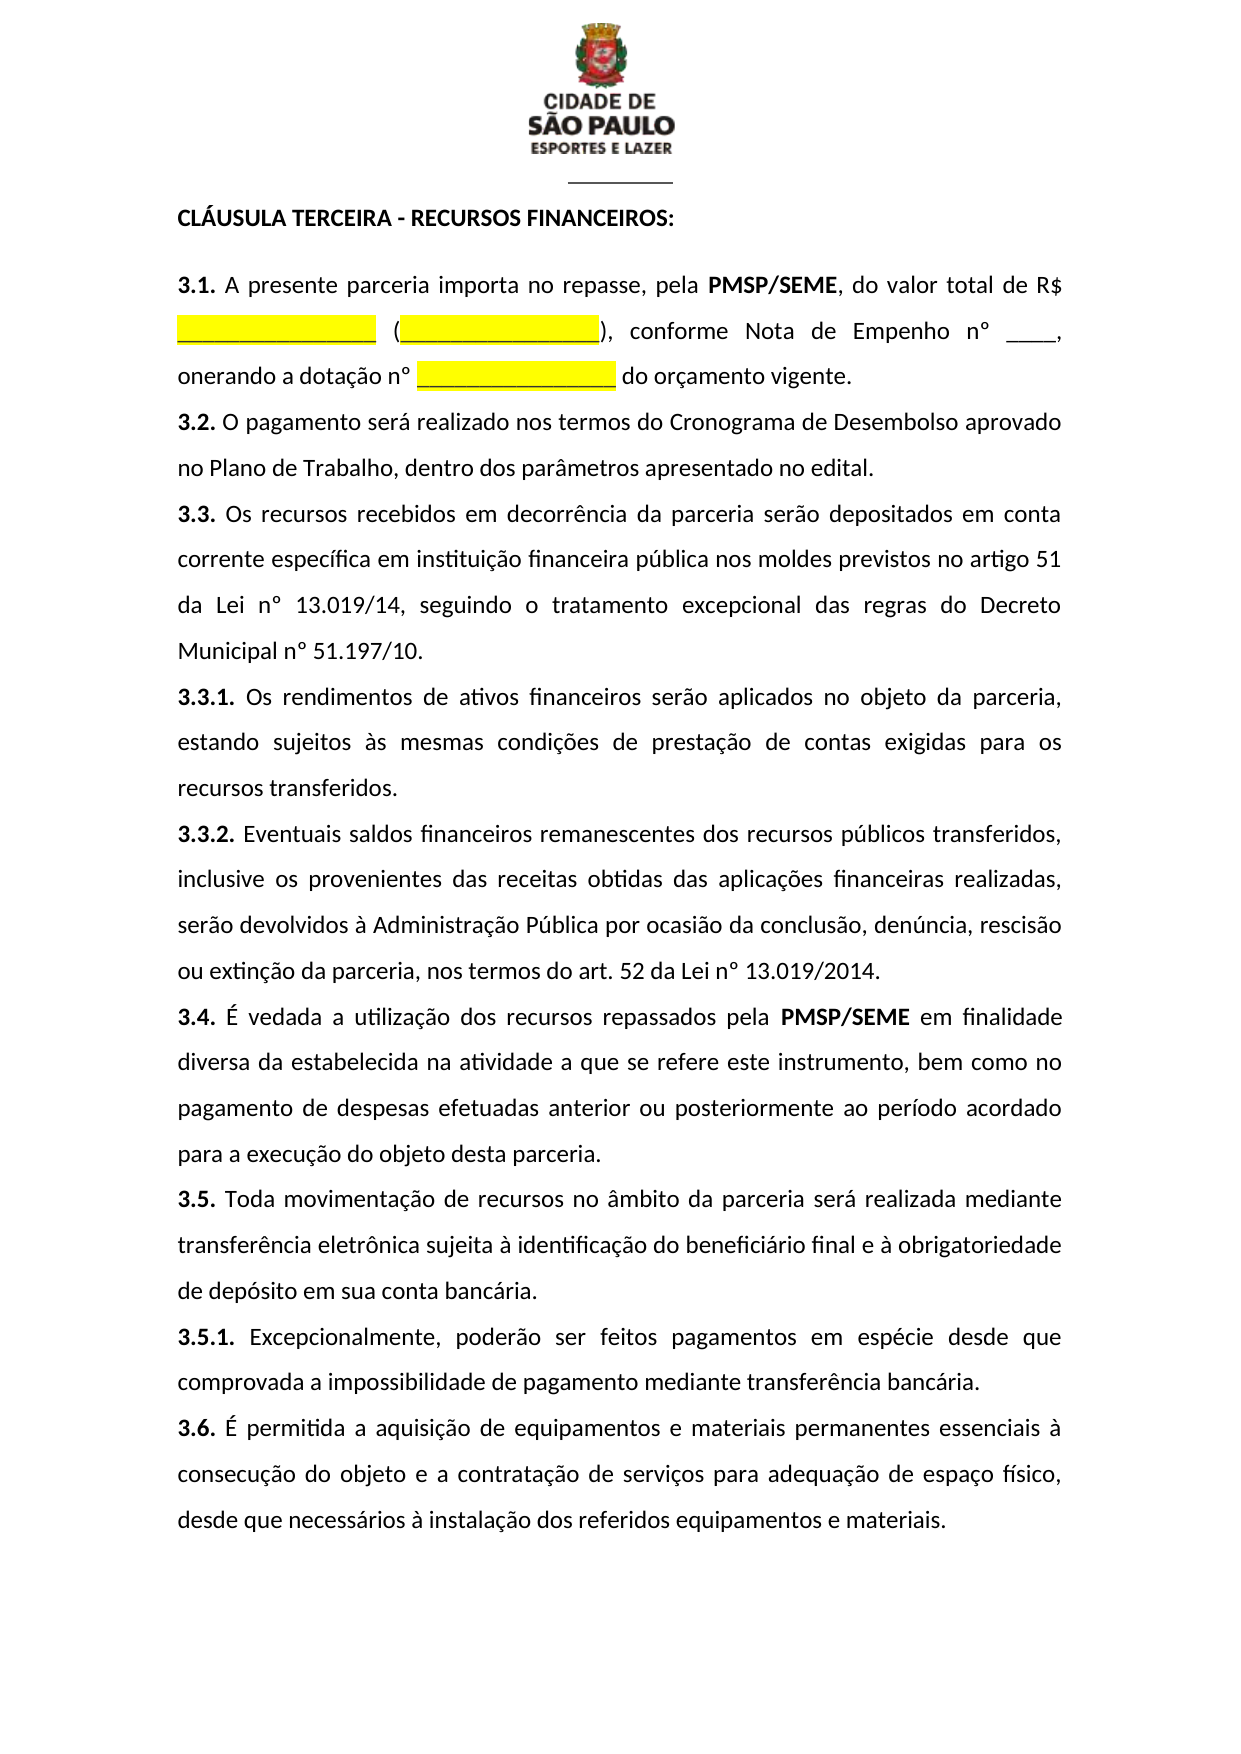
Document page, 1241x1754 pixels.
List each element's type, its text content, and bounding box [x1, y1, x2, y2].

text 3.5. Toda movimentação de recursos no âmbito da parceria será realizada mediante transferência eletrônica sujeita à identificação do beneficiário final e à obrigatoriedade de depósito em sua conta bancária. [177, 1184, 1063, 1306]
picture [528, 23, 675, 154]
text 3.2. O pagamento será realizado nos termos do Cronograma de Desembolso aprovado no Plano de Trabalho, dentro dos parâmetros apresentado no edital. [177, 406, 1063, 482]
text 3.6. É permitida a aquisição de equipamentos e materiais permanentes essenciais à consecução do objeto e a contratação de serviços para adequação de espaço físico, desde que necessários à instalação dos referidos equipamentos e materiais. [177, 1412, 1063, 1534]
text 3.3.1. Os rendimentos de ativos financeiros serão aplicados no objeto da parceria, estando sujeitos às mesmas condições de prestação de contas exigidas para os recursos transferidos. [177, 681, 1063, 803]
text 3.3.2. Eventuais saldos financeiros remanescentes dos recursos públicos transferidos, inclusive os provenientes das receitas obtidas das aplicações financeiras realizadas, serão devolvidos à Administração Pública por ocasião da conclusão, denúncia, rescisão ou extinção da parceria, nos termos do art. 52 da Lei nº 13.019/2014. [177, 818, 1063, 986]
text 3.3. Os recursos recebidos em decorrência da parceria serão depositados em conta corrente específica em instituição financeira pública nos moldes previstos no artigo 51 da Lei nº 13.019/14, seguindo o tratamento excepcional das regras do Decreto Municipal nº 51.197/10. [177, 498, 1063, 665]
text 3.4. É vedada a utilização dos recursos repassados pela PMSP/SEME em finalidade diversa da estabelecida na atividade a que se refere este instrumento, bem como no pagamento de despesas efetuadas anterior ou posteriormente ao período acordado para a execução do objeto desta parceria. [177, 1001, 1063, 1168]
text CLÁUSULA TERCEIRA - RECURSOS FINANCEIROS: [177, 202, 1063, 233]
text 3.5.1. Excepcionalmente, poderão ser feitos pagamentos em espécie desde que comprovada a impossibilidade de pagamento mediante transferência bancária. [177, 1321, 1063, 1397]
text 3.1. A presente parceria importa no repasse, pela PMSP/SEME, do valor total de R$ ________________ (________________), conforme Nota de Empenho nº ____, onerando a dotação nº ________________ do orçamento vigente. [177, 269, 1063, 391]
